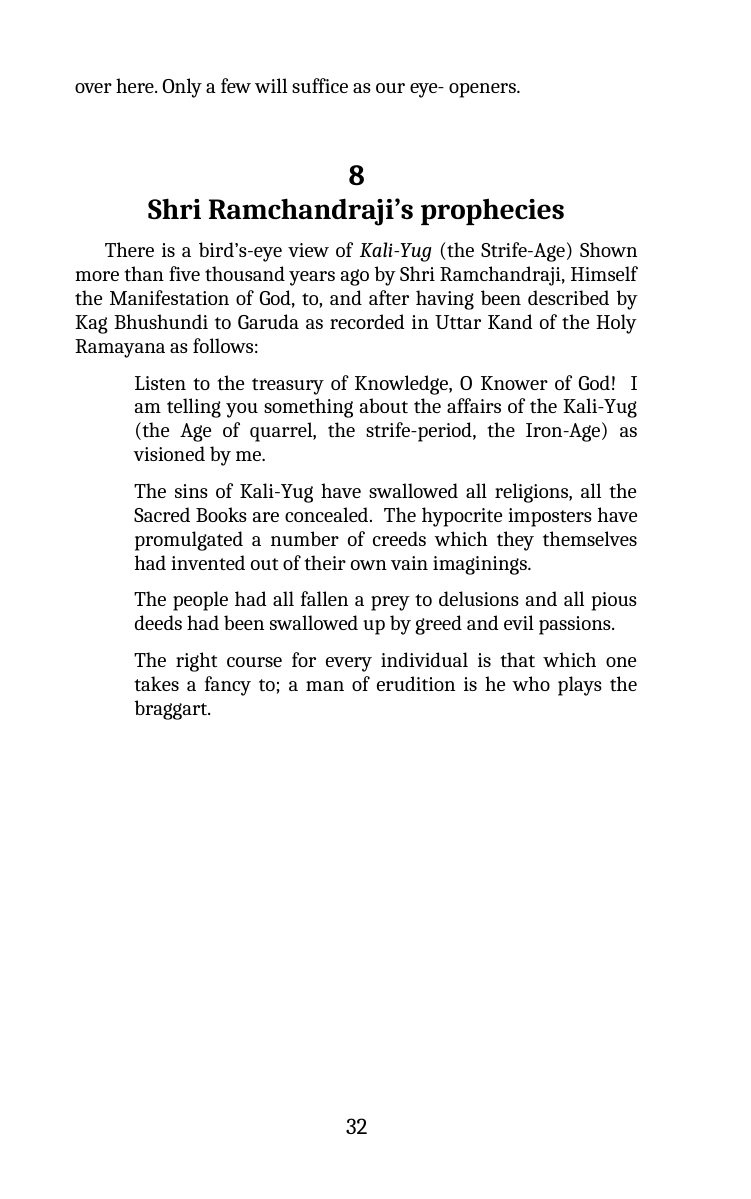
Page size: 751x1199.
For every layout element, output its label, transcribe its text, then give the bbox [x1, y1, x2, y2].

text 8 Shri Ramchandraji’s prophecies [75, 159, 638, 226]
text Listen to the treasury of Knowledge, O Knower of God! I am telling you something about the affairs of the Kali-Yug (the Age of quarrel, the strife-period, the Iron-Age) as visioned by me. [134, 371, 638, 467]
text There is a bird’s-eye view of Kali-Yug (the Strife-Age) Shown more than five thousand years ago by Shri Ramchandraji, Himself the Manifestation of God, to, and after having been described by Kag Bhushundi to Garuda as recorded in Uttar Kand of the Holy Ramayana as follows: [75, 239, 638, 359]
text over here. Only a few will suffice as our eye- openers. [75, 75, 638, 99]
text The people had all fallen a prey to delusions and all pious deeds had been swallowed up by greed and evil passions. [134, 588, 638, 636]
text The sins of Kali-Yug have swallowed all religions, all the Sacred Books are concealed. The hypocrite imposters have promulgated a number of creeds which they themselves had invented out of their own vain imaginings. [134, 479, 638, 575]
text The right course for every individual is that which one takes a fancy to; a man of erudition is he who plays the braggart. [134, 648, 638, 720]
